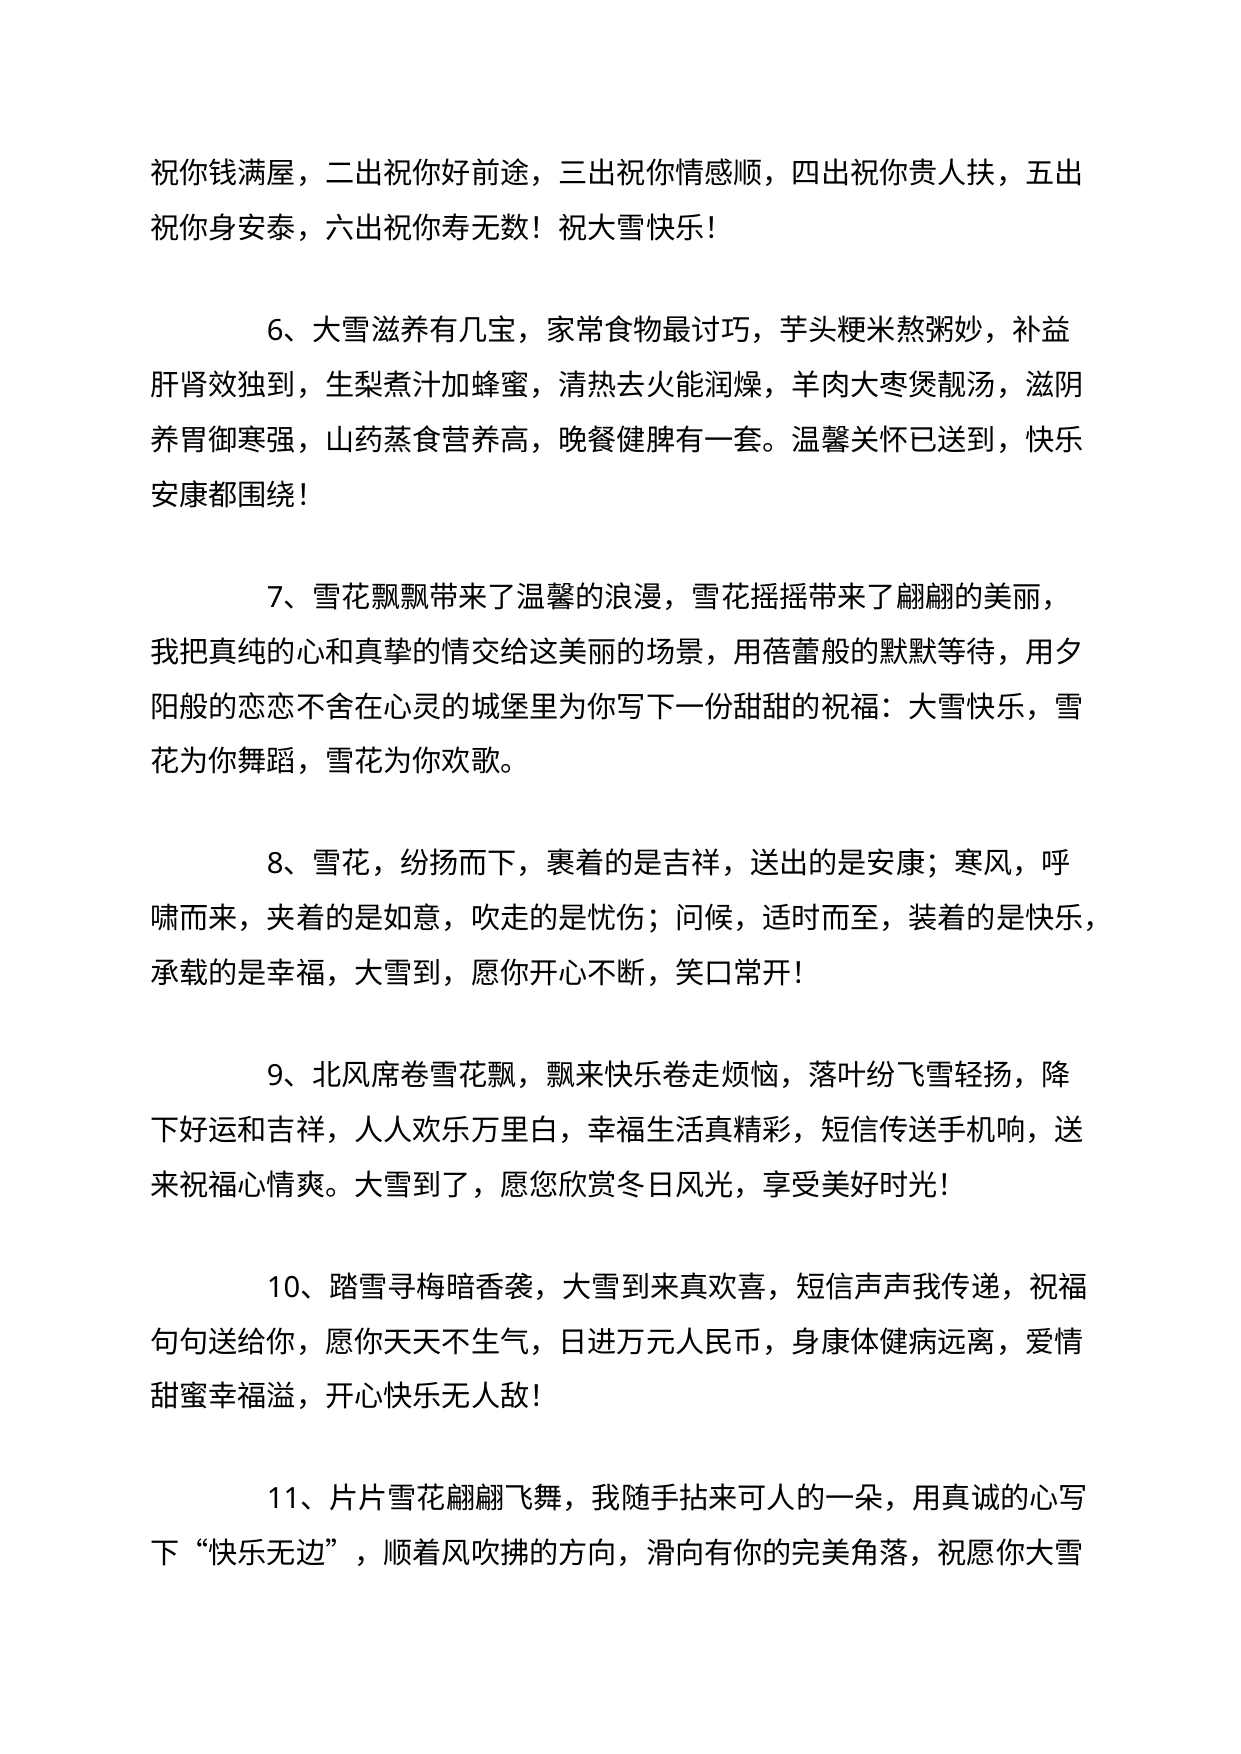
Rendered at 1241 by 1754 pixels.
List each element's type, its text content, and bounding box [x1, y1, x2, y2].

text 10、踏雪寻梅暗香袭，大雪到来真欢喜，短信声声我传递，祝福句句送给你，愿你天天不生气，日进万元人民币，身康体健病远离，爱情甜蜜幸福溢，开心快乐无人敌！ [150, 1263, 1090, 1415]
text 8、雪花，纷扬而下，裹着的是吉祥，送出的是安康；寒风，呼啸而来，夹着的是如意，吹走的是忧伤；问候，适时而至，装着的是快乐，承载的是幸福，大雪到，愿你开心不断，笑口常开！ [150, 840, 1090, 992]
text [150, 150, 1090, 247]
text 9、北风席卷雪花飘，飘来快乐卷走烦恼，落叶纷飞雪轻扬，降下好运和吉祥，人人欢乐万里白，幸福生活真精彩，短信传送手机响，送来祝福心情爽。大雪到了，愿您欣赏冬日风光，享受美好时光！ [150, 1051, 1090, 1204]
text 6、大雪滋养有几宝，家常食物最讨巧，芋头粳米熬粥妙，补益肝肾效独到，生梨煮汁加蜂蜜，清热去火能润燥，羊肉大枣煲靓汤，滋阴养胃御寒强，山药蒸食营养高，晚餐健脾有一套。温馨关怀已送到，快乐安康都围绕！ [150, 307, 1090, 514]
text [150, 1475, 1090, 1572]
text 7、雪花飘飘带来了温馨的浪漫，雪花摇摇带来了翩翩的美丽，我把真纯的心和真挚的情交给这美丽的场景，用蓓蕾般的默默等待，用夕阳般的恋恋不舍在心灵的城堡里为你写下一份甜甜的祝福：大雪快乐，雪花为你舞蹈，雪花为你欢歌。 [150, 573, 1090, 780]
